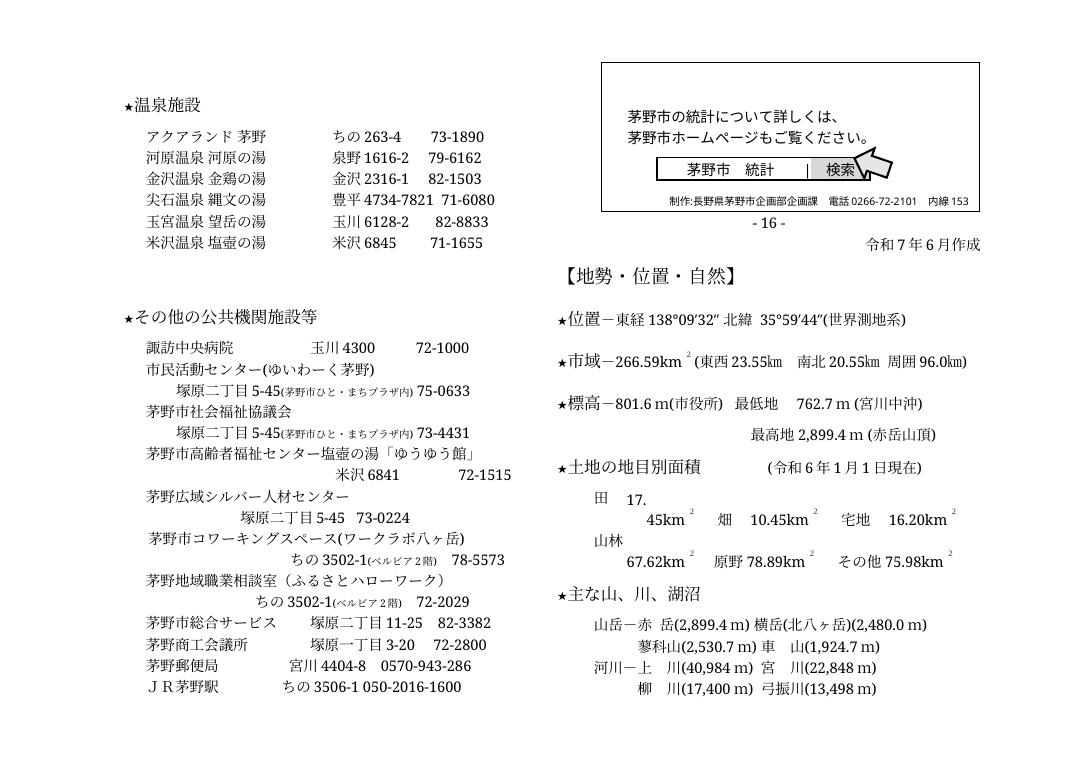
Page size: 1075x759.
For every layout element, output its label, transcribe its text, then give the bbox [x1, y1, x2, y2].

text ★温泉施設 [124, 83, 518, 126]
text 米沢6841 72-1515 [94, 464, 518, 485]
text 米沢温泉 塩壺の湯 米沢6845 71-1655 [94, 231, 518, 252]
text 市民活動センター(ゆいわーく茅野) [94, 358, 518, 379]
text 塚原二丁目5-45 73-0224 [94, 506, 518, 527]
text 玉宮温泉 望岳の湯 玉川6128-2 82-8833 [94, 210, 518, 231]
text ★主な山、川、湖沼 [557, 572, 980, 614]
text ★市域－266.59km２ (東西23.55㎞ 南北20.55㎞ 周囲96.0㎞) [557, 339, 980, 381]
text 柳 川(17,400ｍ) 弓振川(13,498ｍ) [593, 677, 980, 699]
text ちの3502-1(ベルビア2階) 78-5573 [94, 548, 518, 570]
text 茅野市総合サービス 塚原二丁目11-25 82-3382 [94, 612, 518, 633]
text 河川－上 川(40,984ｍ) 宮 川(22,848ｍ) [593, 656, 980, 677]
text 茅野市コワーキングスペース(ワークラボ八ヶ岳) [94, 527, 518, 548]
text 塚原二丁目5-45(茅野市ひと・まちプラザ内) 75-0633 [94, 379, 518, 401]
text 茅野地域職業相談室（ふるさとハローワーク） [94, 570, 518, 591]
text 金沢温泉 金鶏の湯 金沢2316-1 82-1503 [94, 168, 518, 189]
text ＪＲ茅野駅 ちの3506-1 050-2016-1600 [94, 675, 518, 697]
text 諏訪中央病院 玉川4300 72-1000 [94, 337, 518, 358]
text 【地勢・位置・自然】 [557, 254, 980, 297]
text 山岳－赤 岳(2,899.4ｍ) 横岳(北八ヶ岳)(2,480.0ｍ) [593, 614, 980, 635]
text 蓼科山(2,530.7ｍ) 車 山(1,924.7ｍ) [593, 635, 980, 656]
text ★標高－801.6ｍ(市役所) 最低地 762.7ｍ (宮川中沖) [557, 381, 980, 424]
text 塚原二丁目5-45(茅野市ひと・まちプラザ内) 73-4431 [94, 422, 518, 443]
text アクアランド 茅野 ちの263-4 73-1890 [124, 126, 518, 147]
text 茅野郵便局 宮川4404-8 0570-943-286 [94, 654, 518, 675]
text 茅野市社会福祉協議会 [94, 401, 518, 422]
text ★土地の地目別面積 (令和6年1月1日現在) [557, 445, 980, 487]
text 令和7年6月作成 [572, 233, 980, 254]
text 茅野商工会議所 塚原一丁目3-20 72-2800 [94, 633, 518, 654]
text ★位置－東経 138°09′32″ 北緯 35°59′44″(世界測地系) [557, 297, 980, 339]
table_header 茅野市の統計について詳しくは、 茅野市ホームページもご覧ください。 茅野市 統計 | 検索 制作:長野県茅野市企画部企画課 電話0266-72-2101 内線153 [602, 63, 979, 211]
text 河原温泉 河原の湯 泉野1616-2 79-6162 [94, 147, 518, 168]
text 最高地 2,899.4ｍ (赤岳山頂) [557, 424, 980, 445]
text 茅野市高齢者福祉センター塩壺の湯「ゆうゆう館」 [94, 443, 518, 464]
text ちの3502-1(ベルビア2階) 72-2029 [94, 591, 518, 612]
text - 16 - [557, 212, 980, 233]
text 茅野広域シルバー人材センター [94, 485, 518, 506]
text 尖石温泉 縄文の湯 豊平4734-7821 71-6080 [94, 189, 518, 210]
text 田 17.45km２ 畑 10.45km２ 宅地 16.20km２ [593, 487, 980, 529]
text ★その他の公共機関施設等 [124, 295, 518, 337]
text 山林 67.62km２ 原野 78.89km２ その他 75.98km２ [593, 529, 980, 572]
